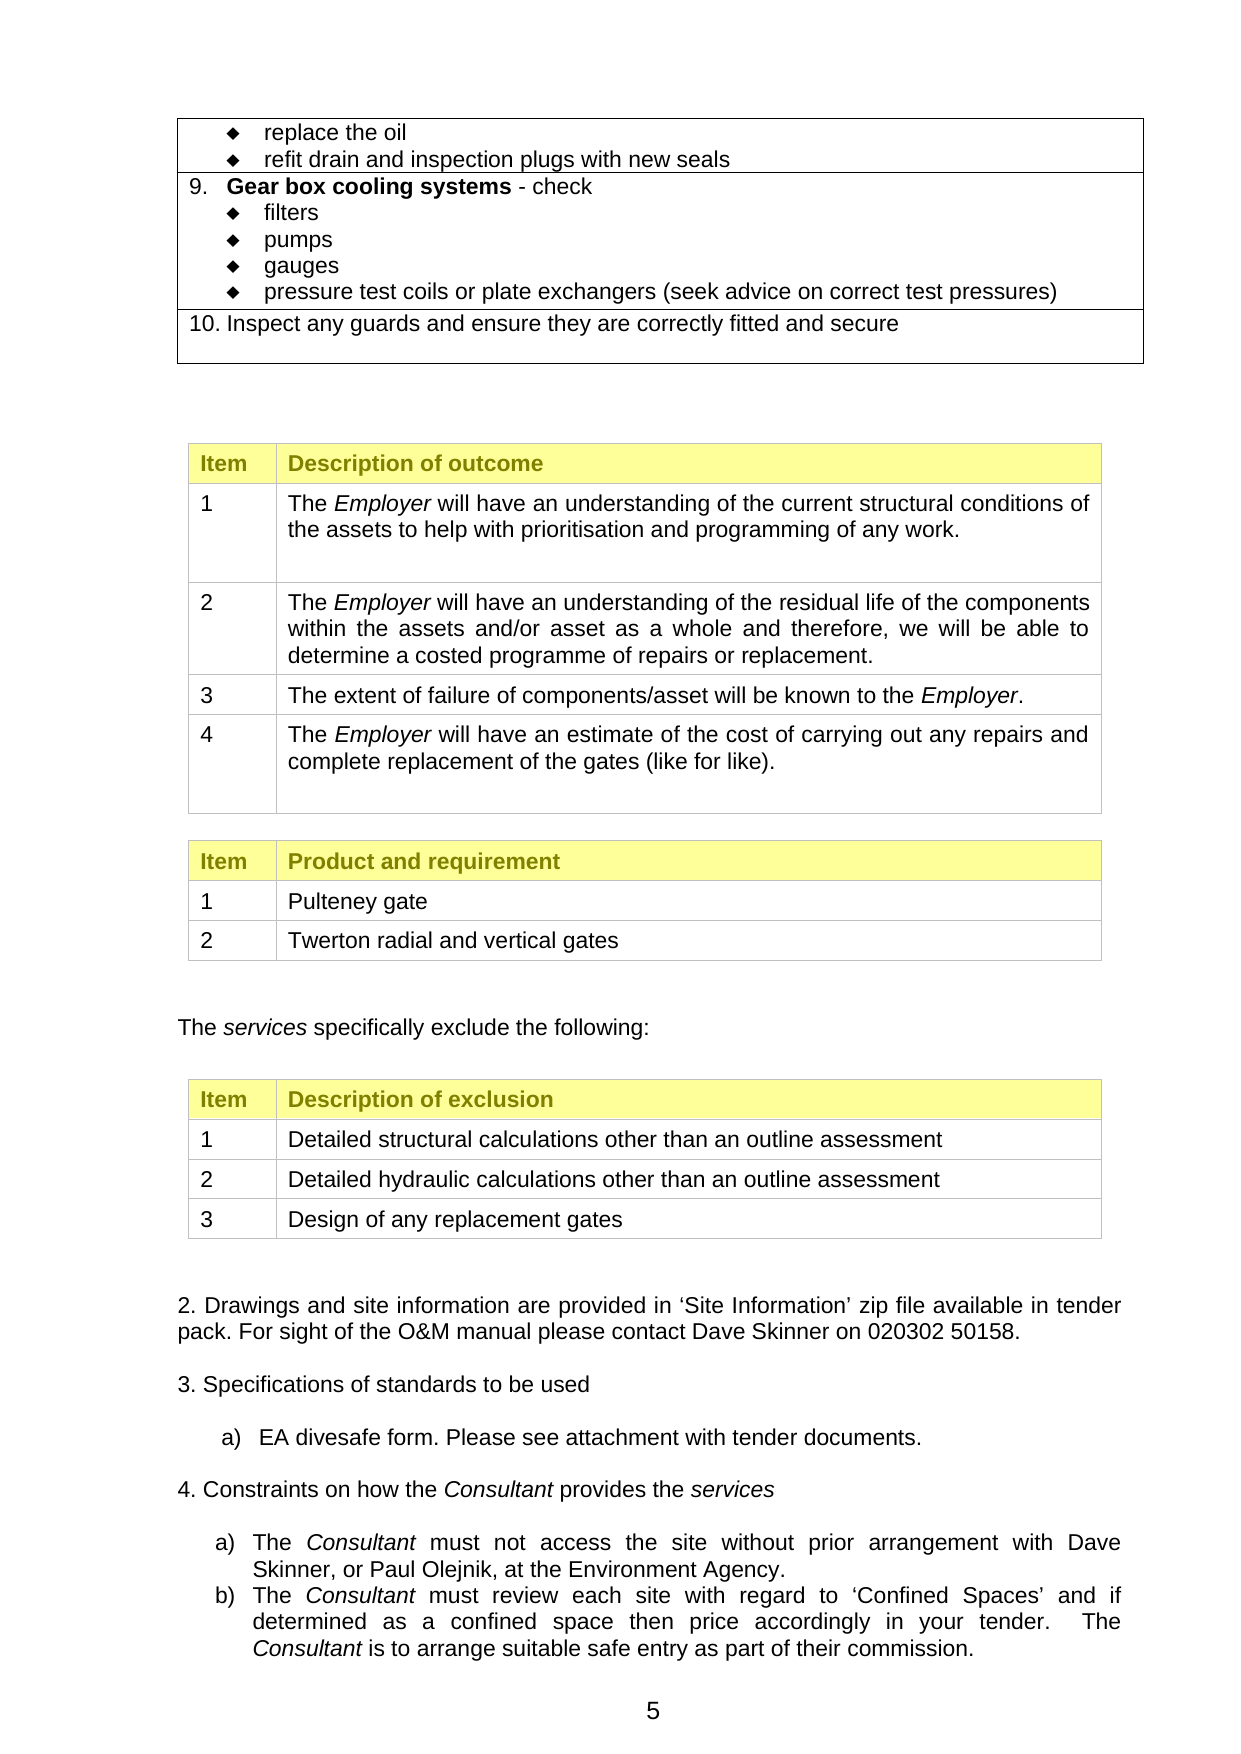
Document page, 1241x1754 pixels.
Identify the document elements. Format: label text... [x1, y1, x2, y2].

text 4. Constraints on how the Consultant provides the services [177, 1476, 1122, 1503]
table_header Description of exclusion [277, 1080, 1101, 1118]
table_header Description of outcome [277, 444, 1101, 483]
table_header Item [189, 841, 276, 880]
text The services specifically exclude the following: [177, 1014, 1122, 1040]
table_cell 3 [189, 675, 276, 714]
text 2. Drawings and site information are provided in ‘Site Information’ zip file available in tender pack. For sight of the O&M manual please contact Dave Skinner on 020302 50158. [177, 1292, 1122, 1345]
table_cell 2 [189, 921, 276, 960]
list EA divesafe form. Please see attachment with tender documents. [221, 1424, 1122, 1450]
table_cell 3 [189, 1199, 276, 1238]
table_cell The Employer will have an understanding of the residual life of the components within the assets and/or asset as a whole and therefore, we will be able to determine a costed programme of repairs or replacement. [277, 583, 1101, 674]
table_cell The Employer will have an understanding of the current structural conditions of the assets to help with prioritisation and programming of any work. [277, 484, 1101, 582]
table_header Item [189, 444, 276, 483]
table_cell 2 [189, 1160, 276, 1198]
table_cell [178, 119, 1143, 172]
table_cell 4 [189, 715, 276, 813]
table_cell Inspect any guards and ensure they are correctly fitted and secure [178, 310, 1143, 363]
table_cell Detailed structural calculations other than an outline assessment [277, 1120, 1101, 1158]
table_cell 1 [189, 881, 276, 920]
table_cell The extent of failure of components/asset will be known to the Employer. [277, 675, 1101, 714]
table_cell Design of any replacement gates [277, 1199, 1101, 1238]
table_cell Pulteney gate [277, 881, 1101, 920]
list The Consultant must not access the site without prior arrangement with Dave Skinner, or Paul Olejnik, at the Environment Agency. [215, 1529, 1122, 1582]
list The Consultant must review each site with regard to ‘Confined Spaces’ and if determined as a confined space then price accordingly in your tender. The Consultant is to arrange suitable safe entry as part of their commission. [215, 1582, 1122, 1661]
table_cell 1 [189, 1120, 276, 1158]
text 3. Specifications of standards to be used [177, 1371, 1122, 1397]
table_cell Gear box cooling systems - check filters pumps gauges pressure test coils or plate exchangers (seek advice on correct test pressures) [178, 173, 1143, 309]
table_cell 2 [189, 583, 276, 674]
table_header Item [189, 1080, 276, 1118]
table_cell The Employer will have an estimate of the cost of carrying out any repairs and complete replacement of the gates (like for like). [277, 715, 1101, 813]
table_header Product and requirement [277, 841, 1101, 880]
table_cell Twerton radial and vertical gates [277, 921, 1101, 960]
table_cell Detailed hydraulic calculations other than an outline assessment [277, 1160, 1101, 1198]
table_cell 1 [189, 484, 276, 582]
